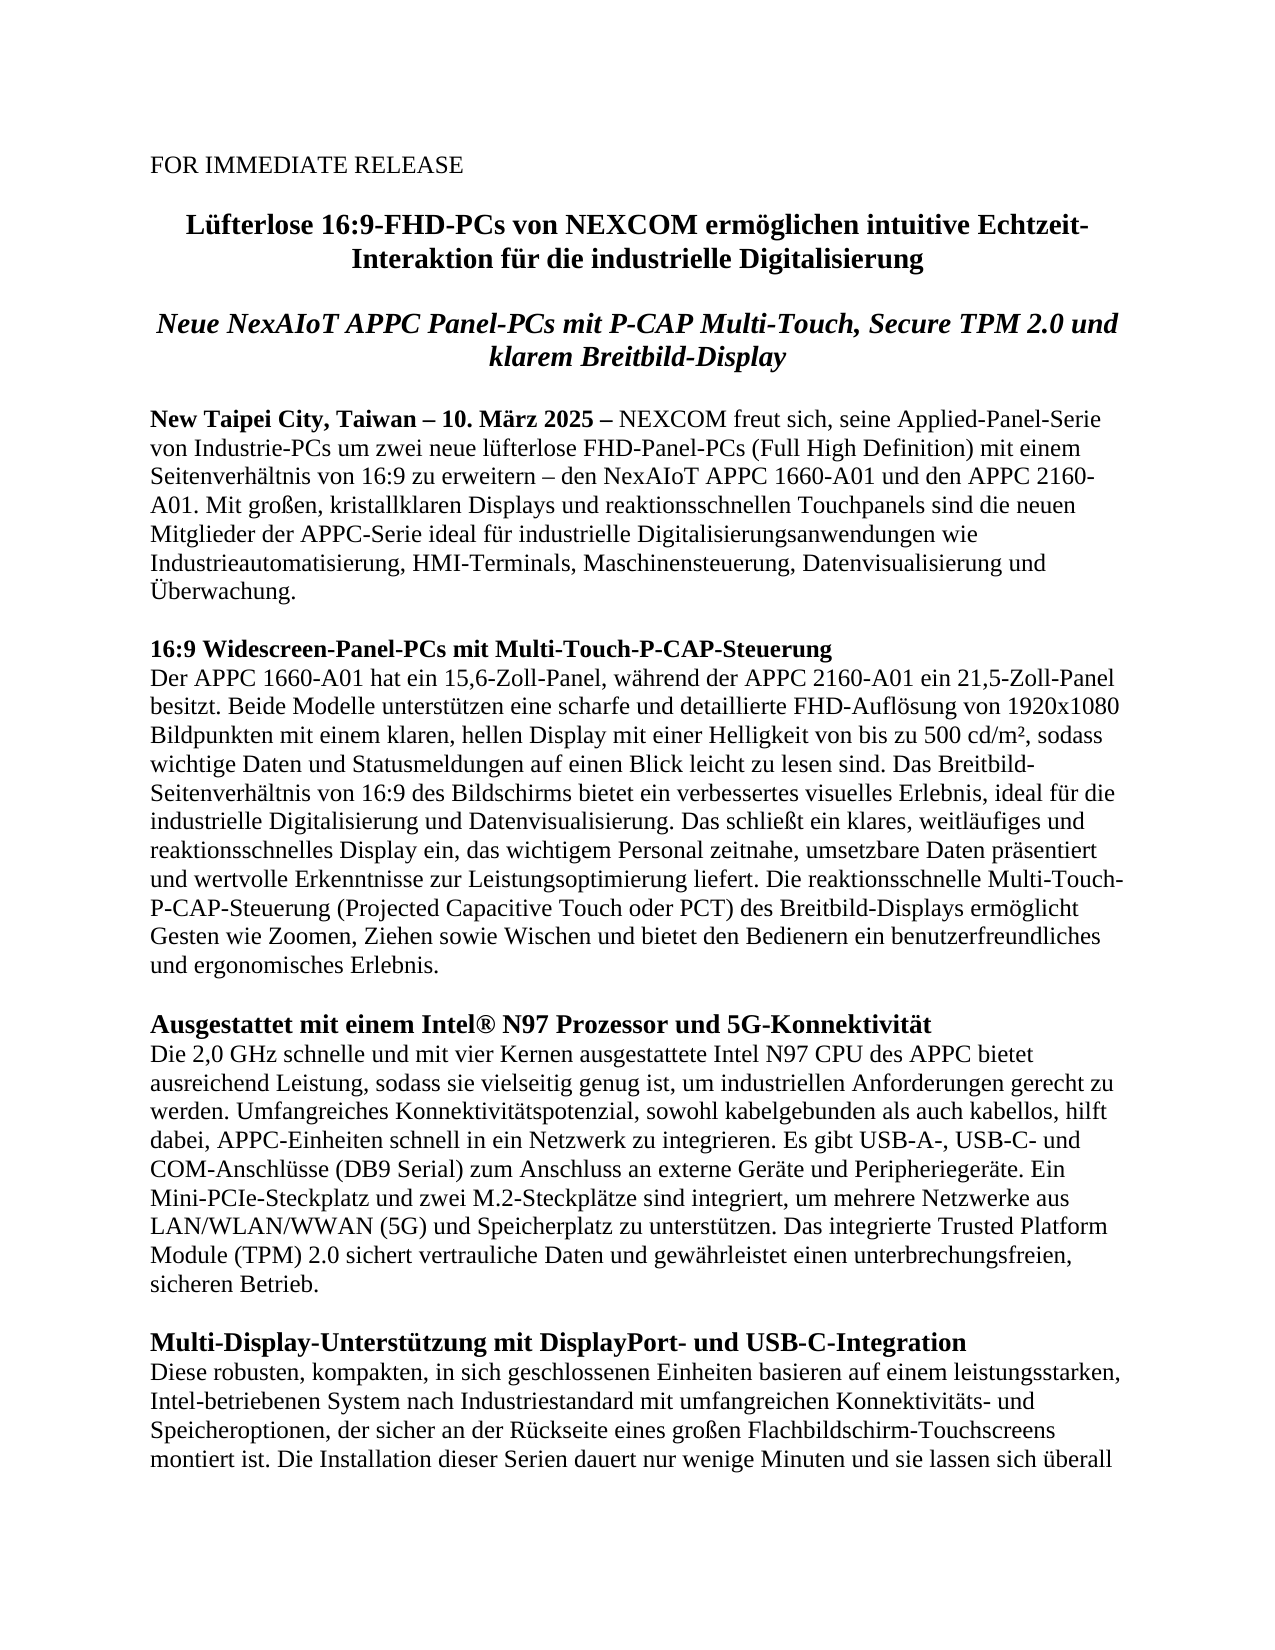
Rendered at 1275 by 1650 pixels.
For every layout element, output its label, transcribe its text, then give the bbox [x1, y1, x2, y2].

text FOR IMMEDIATE RELEASE [150, 150, 1125, 179]
text Der APPC 1660-A01 hat ein 15,6-Zoll-Panel, während der APPC 2160-A01 ein 21,5-Zoll-Panel besitzt. Beide Modelle unterstützen eine scharfe und detaillierte FHD-Auflösung von 1920x1080 Bildpunkten mit einem klaren, hellen Display mit einer Helligkeit von bis zu 500 cd/m², sodass wichtige Daten und Statusmeldungen auf einen Blick leicht zu lesen sind. Das Breitbild-Seitenverhältnis von 16:9 des Bildschirms bietet ein verbessertes visuelles Erlebnis, ideal für die industrielle Digitalisierung und Datenvisualisierung. Das schließt ein klares, weitläufiges und reaktionsschnelles Display ein, das wichtigem Personal zeitnahe, umsetzbare Daten präsentiert und wertvolle Erkenntnisse zur Leistungsoptimierung liefert. Die reaktionsschnelle Multi-Touch-P-CAP-Steuerung (Projected Capacitive Touch oder PCT) des Breitbild-Displays ermöglicht Gesten wie Zoomen, Ziehen sowie Wischen und bietet den Bedienern ein benutzerfreundliches und ergonomisches Erlebnis. [150, 663, 1125, 1008]
subtitle Neue NexAIoT APPC Panel-PCs mit P-CAP Multi-Touch, Secure TPM 2.0 und klarem Breitbild-Display [150, 306, 1125, 373]
text Die 2,0 GHz schnelle und mit vier Kernen ausgestattete Intel N97 CPU des APPC bietet ausreichend Leistung, sodass sie vielseitig genug ist, um industriellen Anforderungen gerecht zu werden. Umfangreiches Konnektivitätspotenzial, sowohl kabelgebunden als auch kabellos, hilft dabei, APPC-Einheiten schnell in ein Netzwerk zu integrieren. Es gibt USB-A-, USB-C- und COM-Anschlüsse (DB9 Serial) zum Anschluss an externe Geräte und Peripheriegeräte. Ein Mini-PCIe-Steckplatz und zwei M.2-Steckplätze sind integriert, um mehrere Netzwerke aus LAN/WLAN/WWAN (5G) und Speicherplatz zu unterstützen. Das integrierte Trusted Platform Module (TPM) 2.0 sichert vertrauliche Daten und gewährleistet einen unterbrechungsfreien, sicheren Betrieb. [150, 1039, 1125, 1326]
text New Taipei City, Taiwan – 10. März 2025 – NEXCOM freut sich, seine Applied-Panel-Serie von Industrie-PCs um zwei neue lüfterlose FHD-Panel-PCs (Full High Definition) mit einem Seitenverhältnis von 16:9 zu erweitern – den NexAIoT APPC 1660-A01 und den APPC 2160-A01. Mit großen, kristallklaren Displays und reaktionsschnellen Touchpanels sind die neuen Mitglieder der APPC-Serie ideal für industrielle Digitalisierungsanwendungen wie Industrieautomatisierung, HMI-Terminals, Maschinensteuerung, Datenvisualisierung und Überwachung. [150, 404, 1125, 634]
subtitle 16:9 Widescreen-Panel-PCs mit Multi-Touch-P-CAP-Steuerung [150, 634, 1125, 663]
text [150, 1357, 1125, 1472]
subtitle Ausgestattet mit einem Intel® N97 Prozessor und 5G-Konnektivität [150, 1008, 1125, 1039]
subtitle Lüfterlose 16:9-FHD-PCs von NEXCOM ermöglichen intuitive Echtzeit-Interaktion für die industrielle Digitalisierung [150, 207, 1125, 274]
subtitle Multi-Display-Unterstützung mit DisplayPort- und USB-C-Integration [150, 1326, 1125, 1357]
